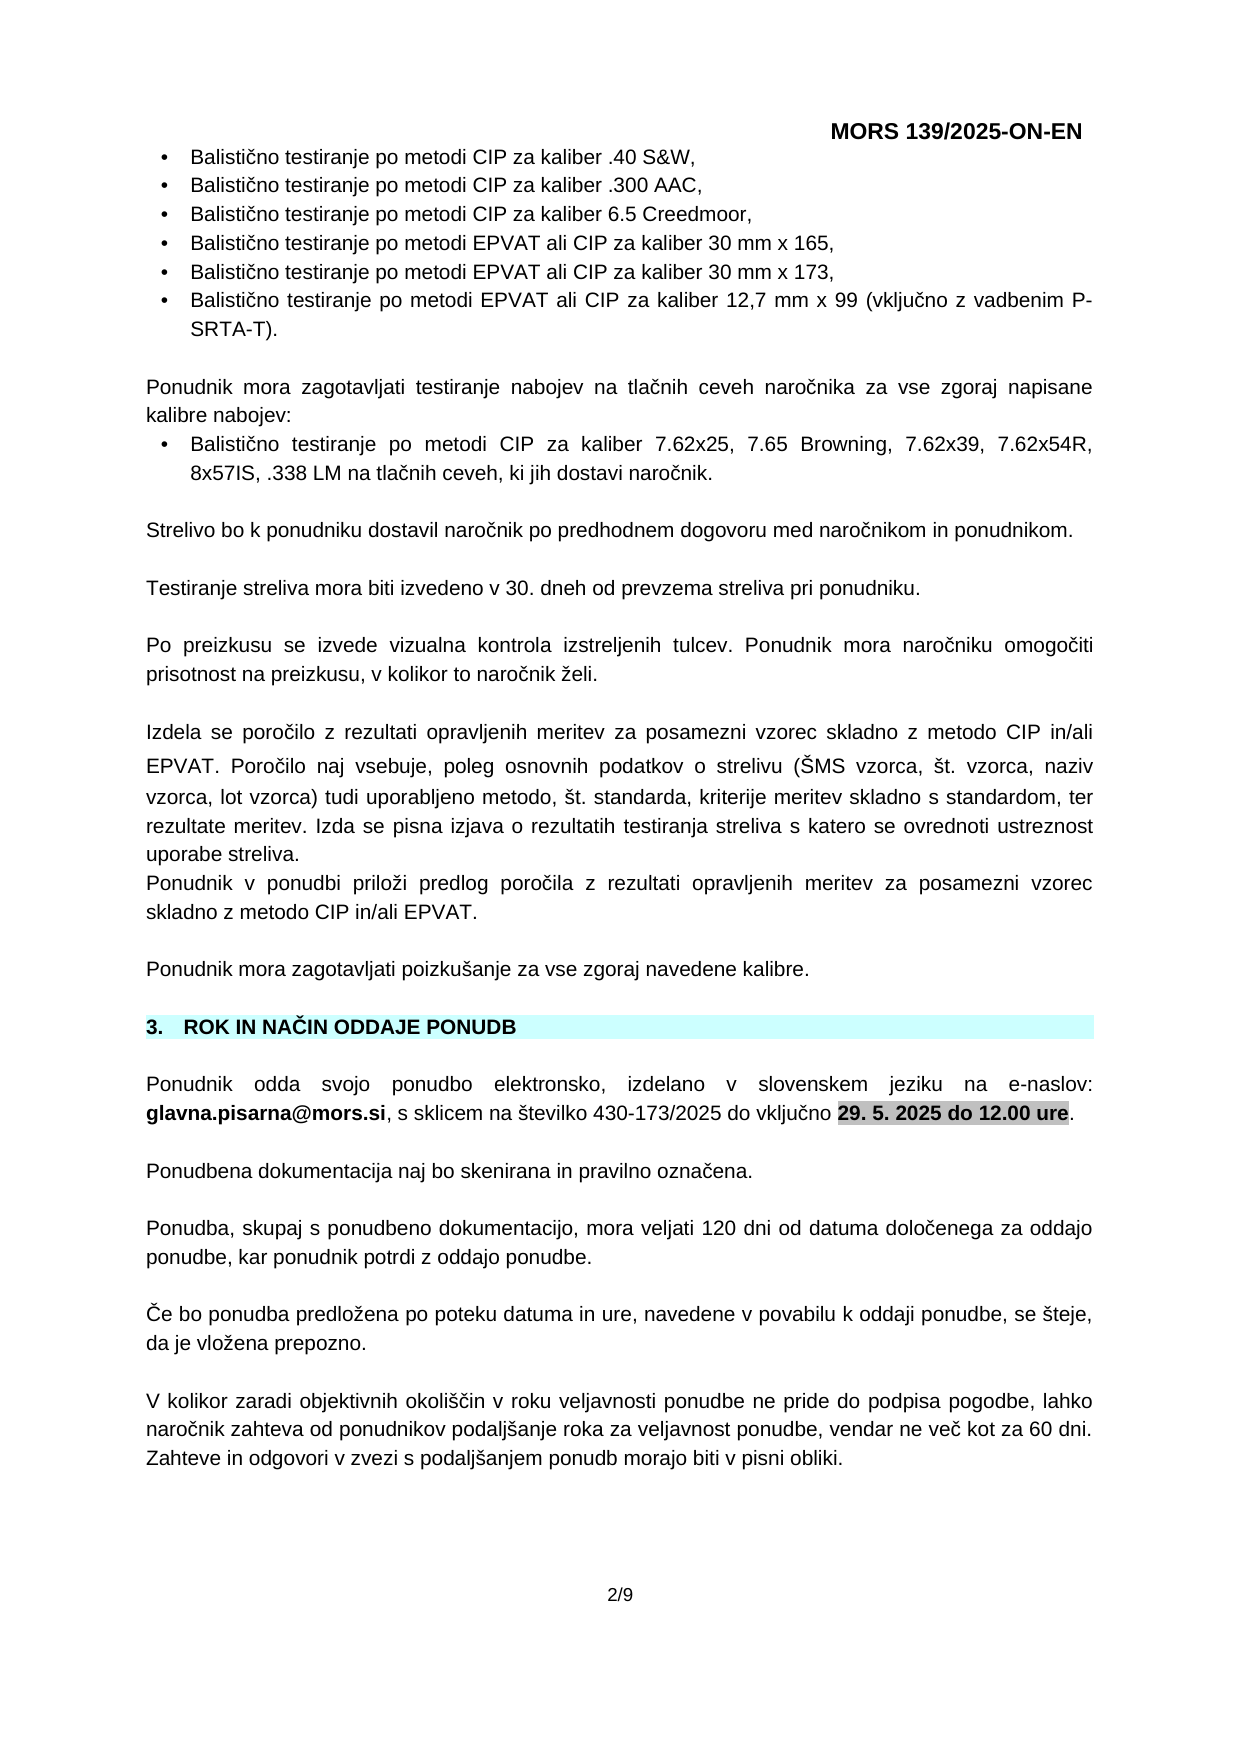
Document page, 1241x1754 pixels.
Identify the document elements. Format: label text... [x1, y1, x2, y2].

text Ponudbena dokumentacija naj bo skenirana in pravilno označena. [146, 1158, 1094, 1182]
text Ponudnik mora zagotavljati poizkušanje za vse zgoraj navedene kalibre. [146, 957, 1094, 981]
text Ponudnik v ponudbi priloži predlog poročila z rezultati opravljenih meritev za posamezni vzorec skladno z metodo CIP in/ali EPVAT. [146, 871, 1094, 924]
list Balistično testiranje po metodi CIP za kaliber 6.5 Creedmoor, [161, 202, 1094, 226]
list Balistično testiranje po metodi EPVAT ali CIP za kaliber 30 mm x 173, [161, 259, 1094, 283]
text Ponudnik mora zagotavljati testiranje nabojev na tlačnih ceveh naročnika za vse zgoraj napisane kalibre nabojev: [146, 374, 1094, 427]
text Izdela se poročilo z rezultati opravljenih meritev za posamezni vzorec skladno z metodo CIP in/ali EPVAT. Poročilo naj vsebuje, poleg osnovnih podatkov o strelivu (ŠMS vzorca, št. vzorca, naziv vzorca, lot vzorca) tudi uporabljeno metodo, št. standarda, kriterije meritev skladno s standardom, ter rezultate meritev. Izda se pisna izjava o rezultatih testiranja streliva s katero se ovrednoti ustreznost uporabe streliva. [146, 719, 1094, 866]
text Ponudnik odda svojo ponudbo elektronsko, izdelano v slovenskem jeziku na e-naslov: glavna.pisarna@mors.si, s sklicem na številko 430-173/2025 do vključno 29. 5. 2025 do 12.00 ure. [146, 1072, 1094, 1125]
list ROK IN NAČIN ODDAJE PONUDB [146, 1015, 1094, 1039]
text Strelivo bo k ponudniku dostavil naročnik po predhodnem dogovoru med naročnikom in ponudnikom. [146, 518, 1094, 542]
list Balistično testiranje po metodi CIP za kaliber 7.62x25, 7.65 Browning, 7.62x39, 7.62x54R, 8x57IS, .338 LM na tlačnih ceveh, ki jih dostavi naročnik. [161, 432, 1094, 485]
text Po preizkusu se izvede vizualna kontrola izstreljenih tulcev. Ponudnik mora naročniku omogočiti prisotnost na preizkusu, v kolikor to naročnik želi. [146, 633, 1094, 686]
list Balistično testiranje po metodi EPVAT ali CIP za kaliber 12,7 mm x 99 (vključno z vadbenim P-SRTA-T). [161, 288, 1094, 341]
list Balistično testiranje po metodi CIP za kaliber .300 AAC, [161, 173, 1094, 197]
text V kolikor zaradi objektivnih okoliščin v roku veljavnosti ponudbe ne pride do podpisa pogodbe, lahko naročnik zahteva od ponudnikov podaljšanje roka za veljavnost ponudbe, vendar ne več kot za 60 dni. Zahteve in odgovori v zvezi s podaljšanjem ponudb morajo biti v pisni obliki. [146, 1388, 1094, 1470]
text Ponudba, skupaj s ponudbeno dokumentacijo, mora veljati 120 dni od datuma določenega za oddajo ponudbe, kar ponudnik potrdi z oddajo ponudbe. [146, 1216, 1094, 1269]
list Balistično testiranje po metodi EPVAT ali CIP za kaliber 30 mm x 165, [161, 231, 1094, 255]
text Testiranje streliva mora biti izvedeno v 30. dneh od prevzema streliva pri ponudniku. [146, 576, 1094, 600]
list Balistično testiranje po metodi CIP za kaliber .40 S&W, [161, 144, 1094, 168]
text Če bo ponudba predložena po poteku datuma in ure, navedene v povabilu k oddaji ponudbe, se šteje, da je vložena prepozno. [146, 1302, 1094, 1355]
